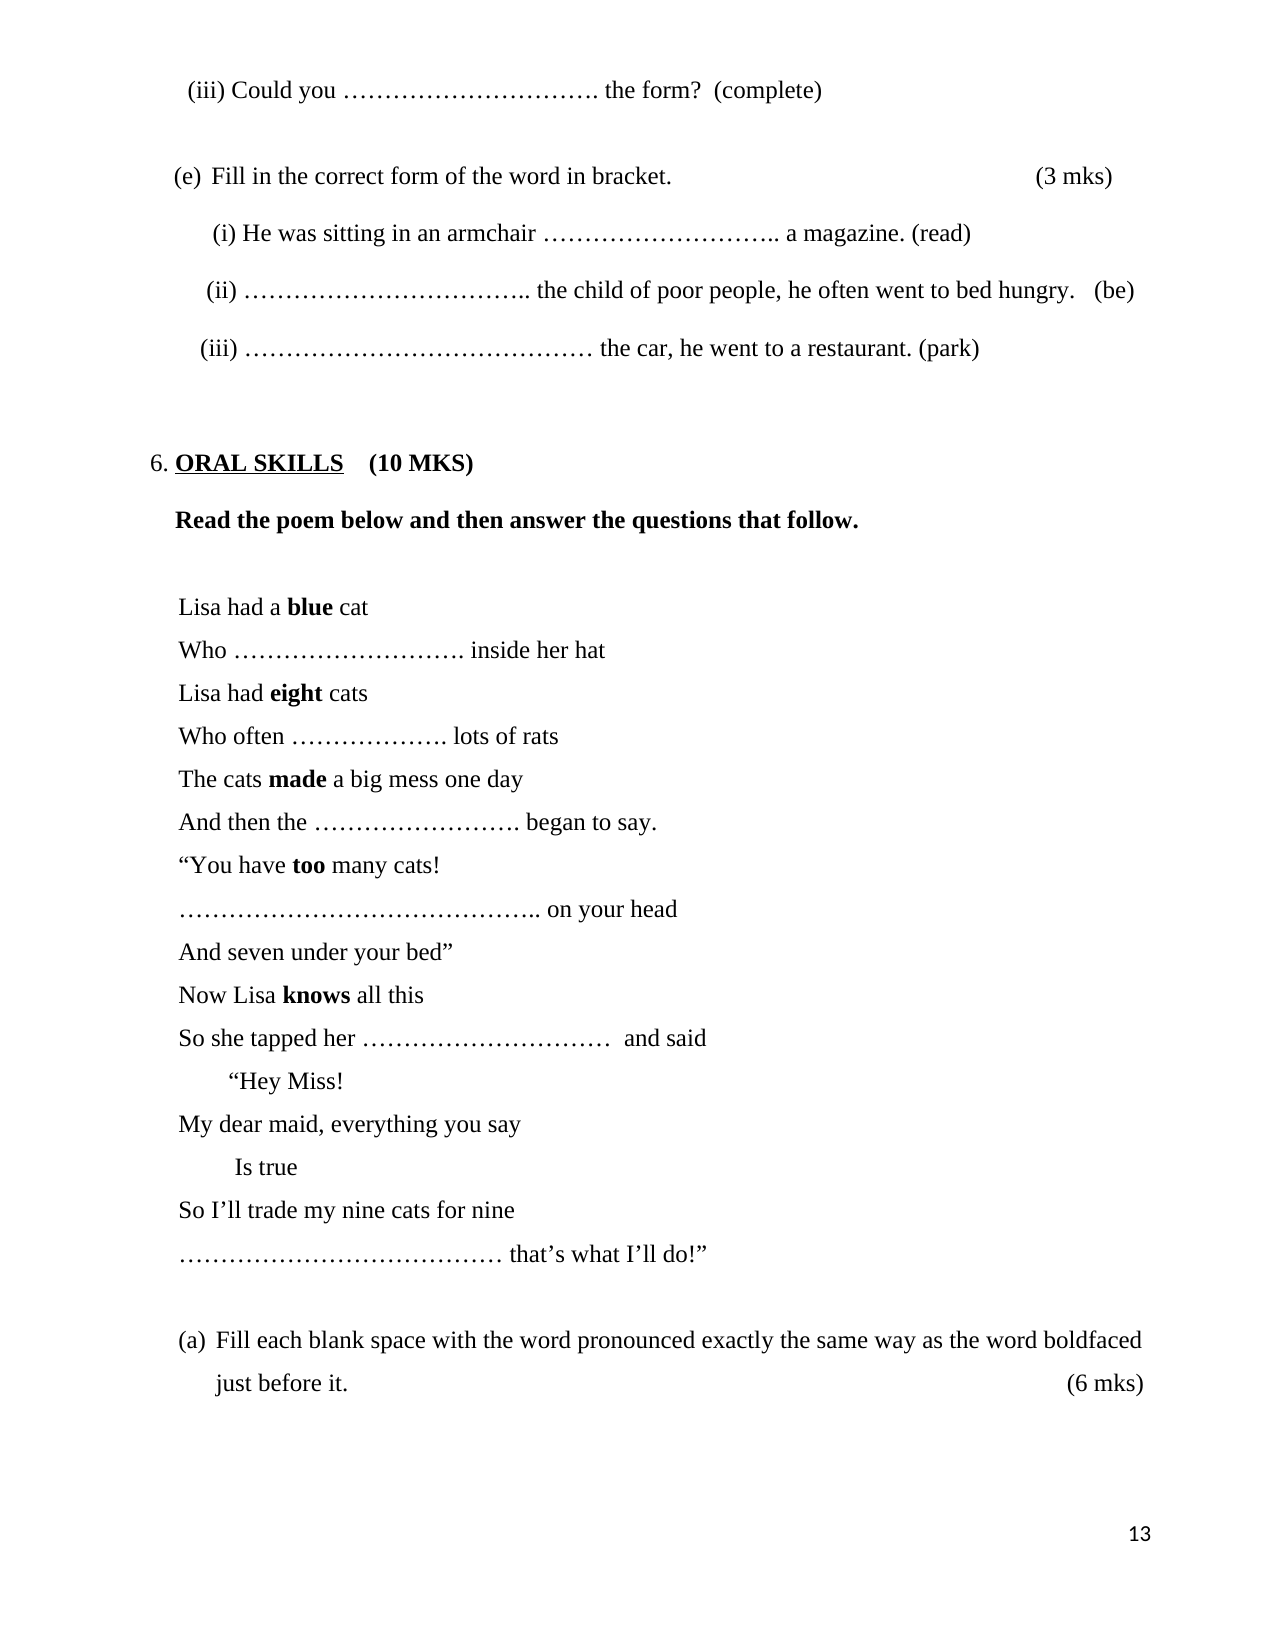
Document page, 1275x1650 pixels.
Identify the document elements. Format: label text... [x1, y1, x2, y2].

text Lisa had eight cats [178, 678, 1151, 707]
text (iii) …………………………………… the car, he went to a restaurant. (park) [150, 333, 1151, 362]
list Fill in the correct form of the word in bracket. (3 mks) [173, 161, 1151, 190]
text And then the ……………………. began to say. [178, 807, 1151, 836]
text ………………………………… that’s what I’ll do!” [178, 1239, 1151, 1267]
text Who often ………………. lots of rats [178, 721, 1151, 750]
list Fill each blank space with the word pronounced exactly the same way as the word boldfaced just before it. (6 mks) [178, 1325, 1151, 1397]
text (i) He was sitting in an armchair ……………………….. a magazine. (read) [150, 218, 1151, 247]
text My dear maid, everything you say [178, 1109, 1151, 1138]
text Who ………………………. inside her hat [178, 635, 1151, 664]
text The cats made a big mess one day [178, 764, 1151, 793]
text …………………………………….. on your head [178, 894, 1151, 922]
text “Hey Miss! [178, 1066, 1151, 1095]
text And seven under your bed” [178, 937, 1151, 966]
text So she tapped her ………………………… and said [178, 1023, 1151, 1052]
text (ii) …………………………….. the child of poor people, he often went to bed hungry. (be) [150, 276, 1151, 304]
text So I’ll trade my nine cats for nine [178, 1196, 1151, 1224]
text Now Lisa knows all this [178, 980, 1151, 1009]
text Lisa had a blue cat [178, 592, 1151, 621]
text Read the poem below and then answer the questions that follow. [150, 506, 1151, 534]
text (iii) Could you …………………………. the form? (complete) [150, 75, 1151, 104]
text “You have too many cats! [178, 851, 1151, 879]
text Is true [178, 1152, 1151, 1181]
text 6. ORAL SKILLS (10 MKS) [150, 448, 1151, 477]
